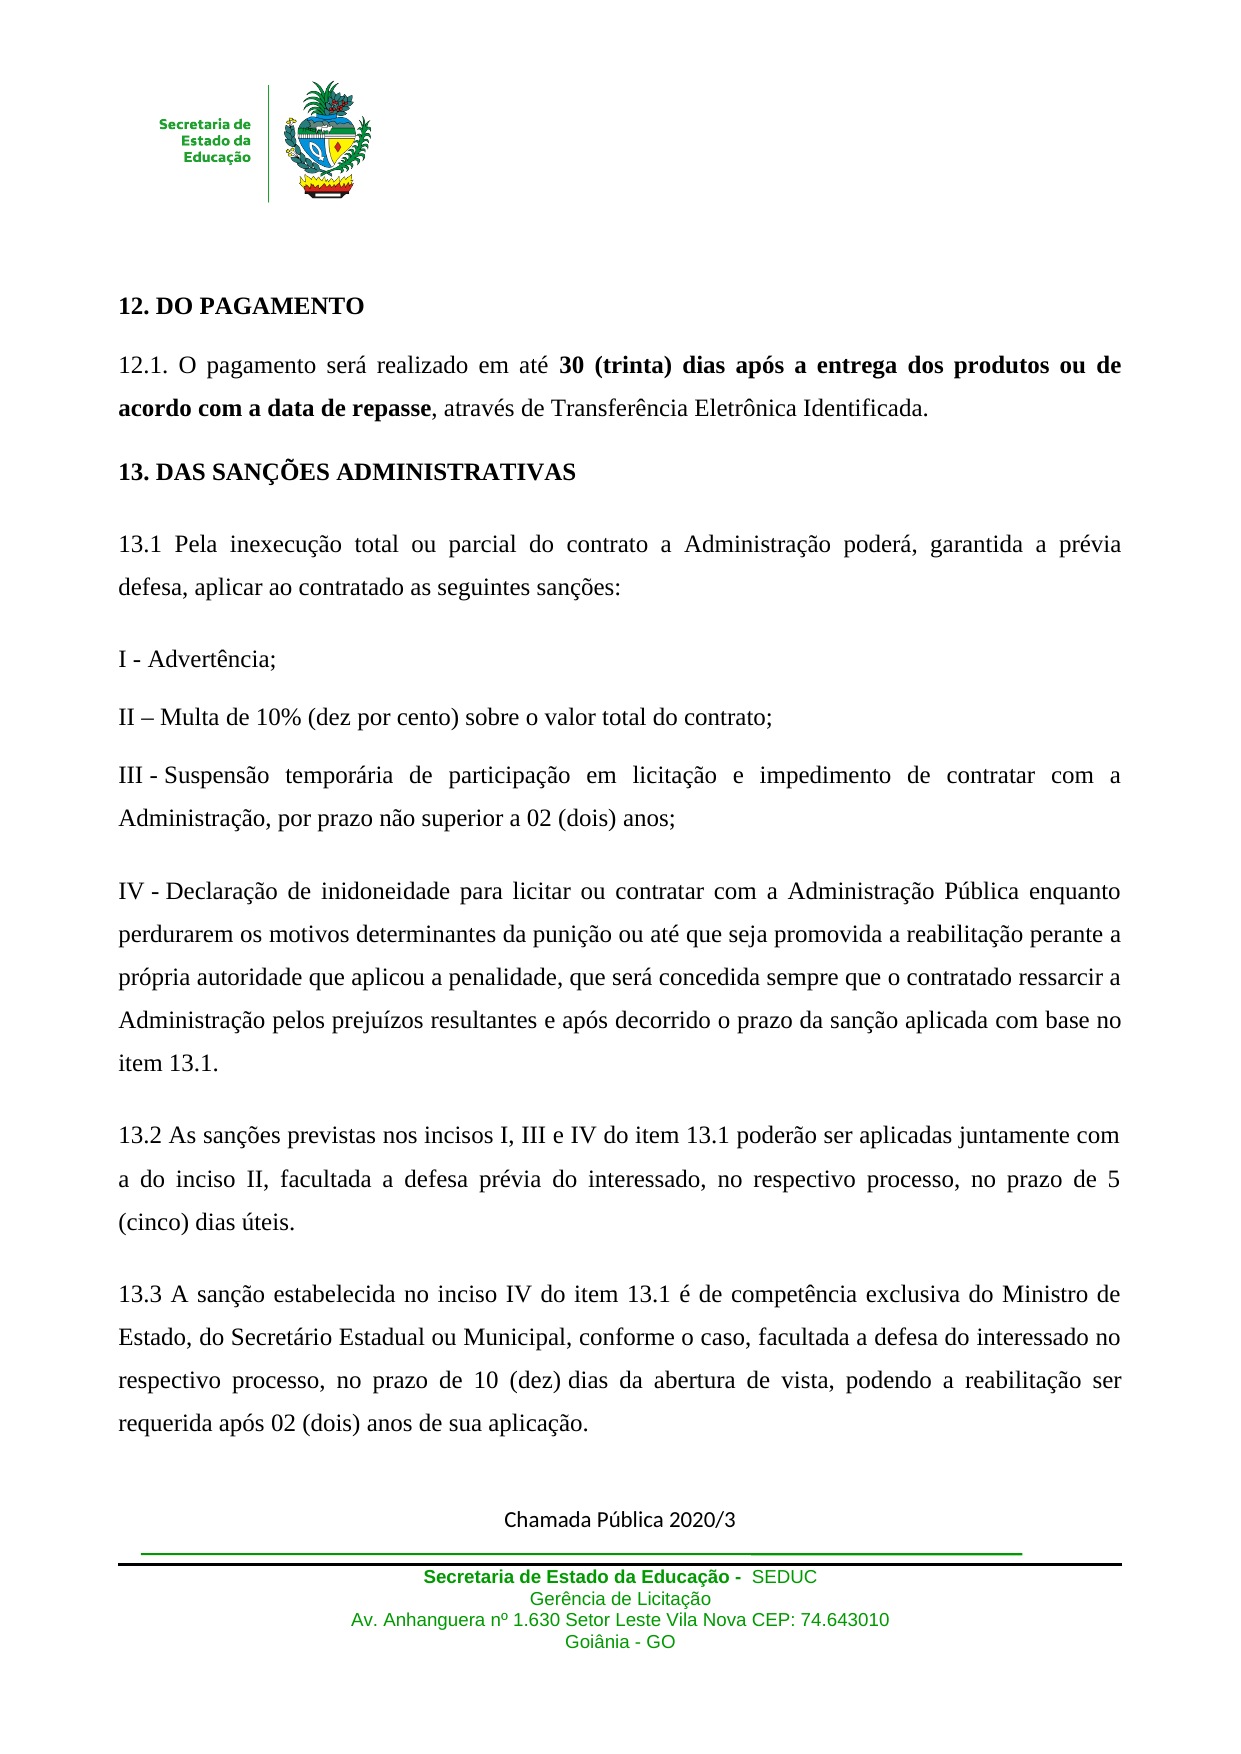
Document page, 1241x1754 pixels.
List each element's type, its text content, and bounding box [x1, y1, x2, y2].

text II – Multa de 10% (dez por cento) sobre o valor total do contrato; [118, 702, 1122, 731]
text 13.2 As sanções previstas nos incisos I, III e IV do item 13.1 poderão ser aplicadas juntamente com a do inciso II, facultada a defesa prévia do interessado, no respectivo processo, no prazo de 5 (cinco) dias úteis. [118, 1121, 1122, 1236]
text IV - Declaração de inidoneidade para licitar ou contratar com a Administração Pública enquanto perdurarem os motivos determinantes da punição ou até que seja promovida a reabilitação perante a própria autoridade que aplicou a penalidade, que será concedida sempre que o contratado ressarcir a Administração pelos prejuízos resultantes e após decorrido o prazo da sanção aplicada com base no item 13.1. [118, 876, 1122, 1077]
picture [118, 73, 412, 210]
text 13. DAS SANÇÕES ADMINISTRATIVAS [118, 457, 1122, 486]
text 12. DO PAGAMENTO [118, 291, 1122, 320]
text I - Advertência; [118, 644, 1122, 673]
text III - Suspensão temporária de participação em licitação e impedimento de contratar com a Administração, por prazo não superior a 02 (dois) anos; [118, 760, 1122, 832]
text 12.1. O pagamento será realizado em até 30 (trinta) dias após a entrega dos produtos ou de acordo com a data de repasse, através de Transferência Eletrônica Identificada. [118, 350, 1122, 422]
text 13.1 Pela inexecução total ou parcial do contrato a Administração poderá, garantida a prévia defesa, aplicar ao contratado as seguintes sanções: [118, 529, 1122, 601]
text 13.3 A sanção estabelecida no inciso IV do item 13.1 é de competência exclusiva do Ministro de Estado, do Secretário Estadual ou Municipal, conforme o caso, facultada a defesa do interessado no respectivo processo, no prazo de 10 (dez) dias da abertura de vista, podendo a reabilitação ser requerida após 02 (dois) anos de sua aplicação. [118, 1279, 1122, 1437]
